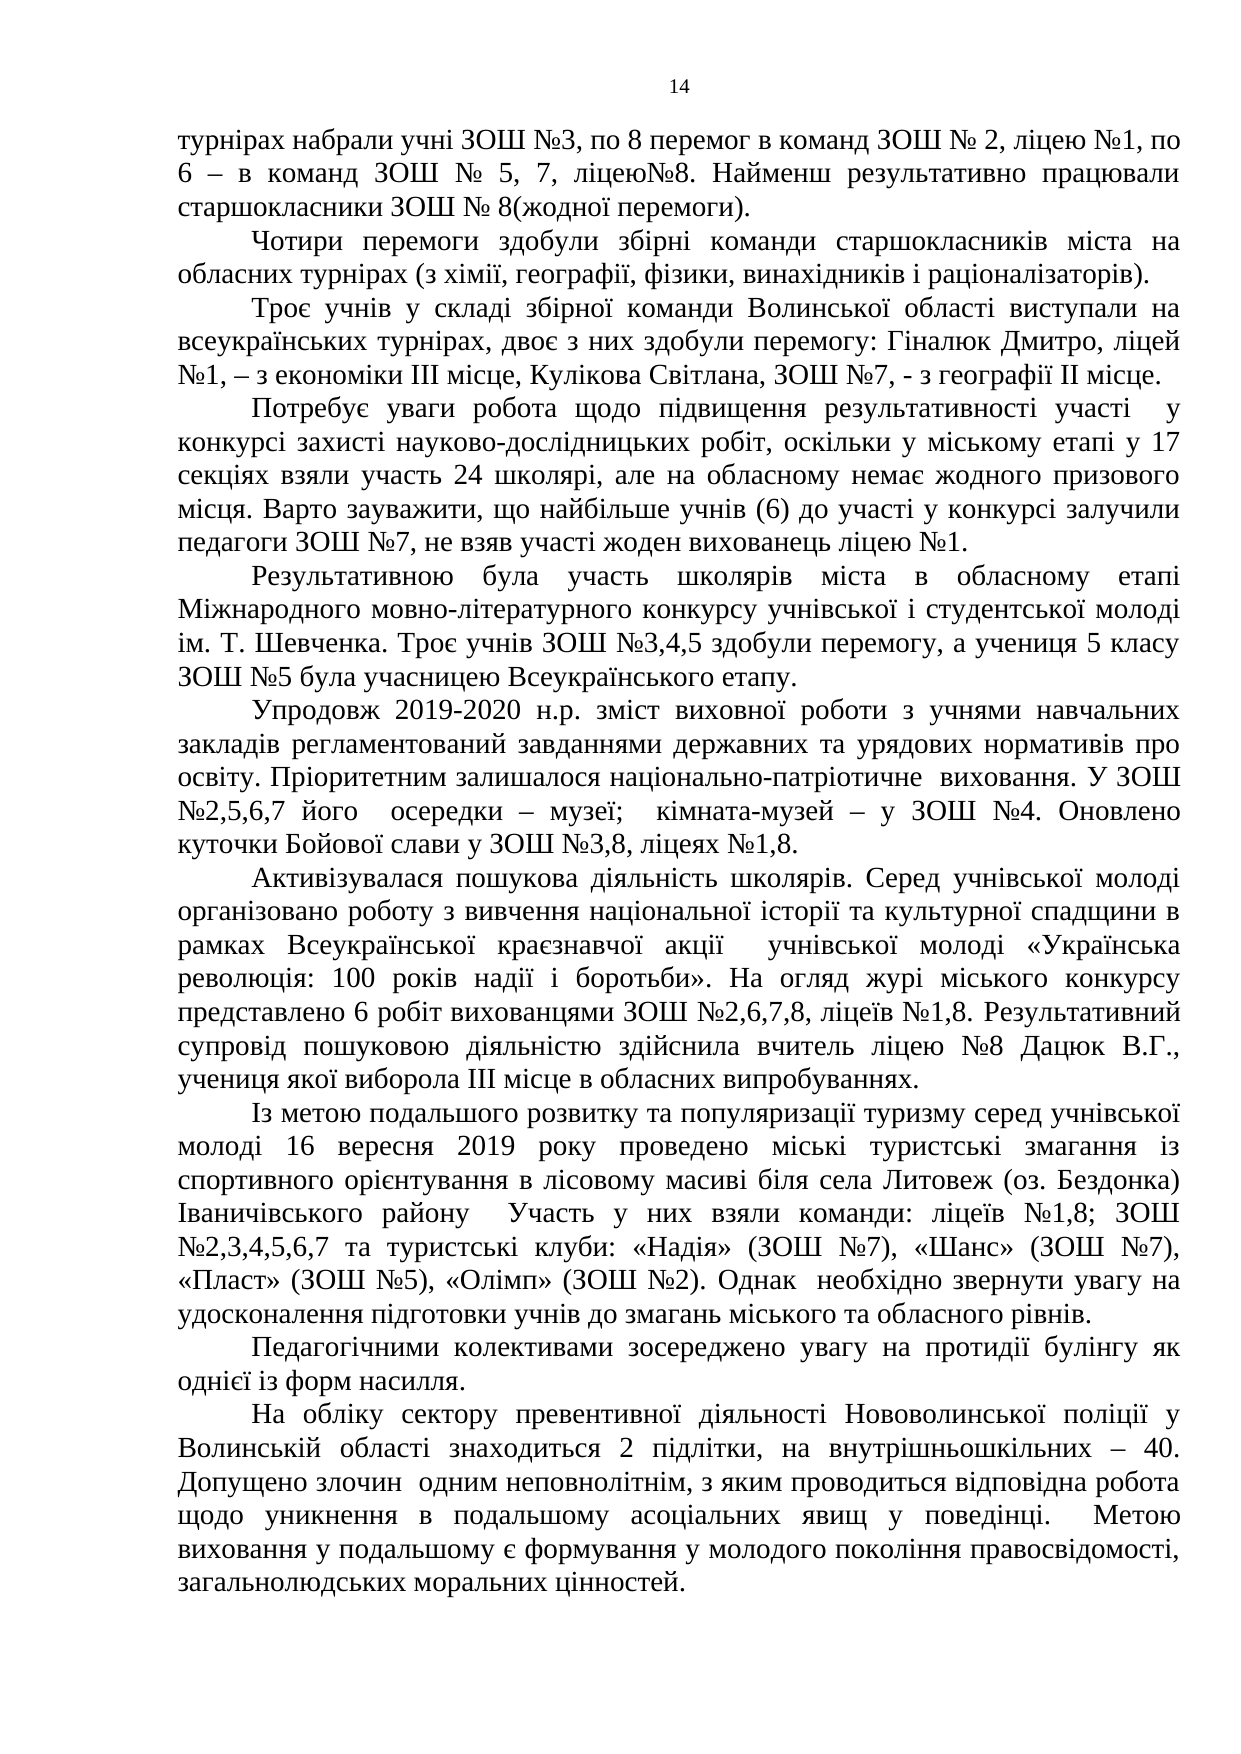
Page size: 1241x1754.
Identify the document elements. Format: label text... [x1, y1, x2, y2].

text На обліку сектору превентивної діяльності Нововолинської поліції у Волинській області знаходиться 2 підлітки, на внутрішньошкільних – 40. Допущено злочин одним неповнолітнім, з яким проводиться відповідна робота щодо уникнення в подальшому асоціальних явищ у поведінці. Метою виховання у подальшому є формування у молодого покоління правосвідомості, загальнолюдських моральних цінностей. [177, 1397, 1181, 1598]
text Троє учнів у складі збірної команди Волинської області виступали на всеукраїнських турнірах, двоє з них здобули перемогу: Гіналюк Дмитро, ліцей №1, – з економіки IIІ місце, Кулікова Світлана, ЗОШ №7, - з географії ІІ місце. [177, 290, 1181, 390]
text Упродовж 2019-2020 н.р. зміст виховної роботи з учнями навчальних закладів регламентований завданнями державних та урядових нормативів про освіту. Пріоритетним залишалося національно-патріотичне виховання. У ЗОШ №2,5,6,7 його осередки – музеї; кімната-музей – у ЗОШ №4. Оновлено куточки Бойової слави у ЗОШ №3,8, ліцеях №1,8. [177, 692, 1181, 860]
text Активізувалася пошукова діяльність школярів. Серед учнівської молоді організовано роботу з вивчення національної історії та культурної спадщини в рамках Всеукраїнської краєзнавчої акції учнівської молоді «Українська революція: 100 років надії і боротьби». На огляд журі міського конкурсу представлено 6 робіт вихованцями ЗОШ №2,6,7,8, ліцеїв №1,8. Результативний супровід пошуковою діяльністю здійснила вчитель ліцею №8 Дацюк В.Г., учениця якої виборола ІІІ місце в обласних випробуваннях. [177, 860, 1181, 1095]
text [177, 122, 1181, 223]
text Із метою подальшого розвитку та популяризації туризму серед учнівської молоді 16 вересня 2019 року проведено міські туристські змагання із спортивного орієнтування в лісовому масиві біля села Литовеж (оз. Бездонка) Іваничівського району Участь у них взяли команди: ліцеїв №1,8; ЗОШ №2,3,4,5,6,7 та туристські клуби: «Надія» (ЗОШ №7), «Шанс» (ЗОШ №7), «Пласт» (ЗОШ №5), «Олімп» (ЗОШ №2). Однак необхідно звернути увагу на удосконалення підготовки учнів до змагань міського та обласного рівнів. [177, 1095, 1181, 1329]
text Педагогічними колективами зосереджено увагу на протидії булінгу як однієї із форм насилля. [177, 1329, 1181, 1397]
text Потребує уваги робота щодо підвищення результативності участі у конкурсі захисті науково-дослідницьких робіт, оскільки у міському етапі у 17 секціях взяли участь 24 школярі, але на обласному немає жодного призового місця. Варто зауважити, що найбільше учнів (6) до участі у конкурсі залучили педагоги ЗОШ №7, не взяв участі жоден вихованець ліцею №1. [177, 390, 1181, 558]
text Чотири перемоги здобули збірні команди старшокласників міста на обласних турнірах (з хімії, географії, фізики, винахідників і раціоналізаторів). [177, 223, 1181, 290]
text Результативною була участь школярів міста в обласному етапі Міжнародного мовно-літературного конкурсу учнівської і студентської молоді ім. Т. Шевченка. Троє учнів ЗОШ №3,4,5 здобули перемогу, а учениця 5 класу ЗОШ №5 була учасницею Всеукраїнського етапу. [177, 558, 1181, 692]
